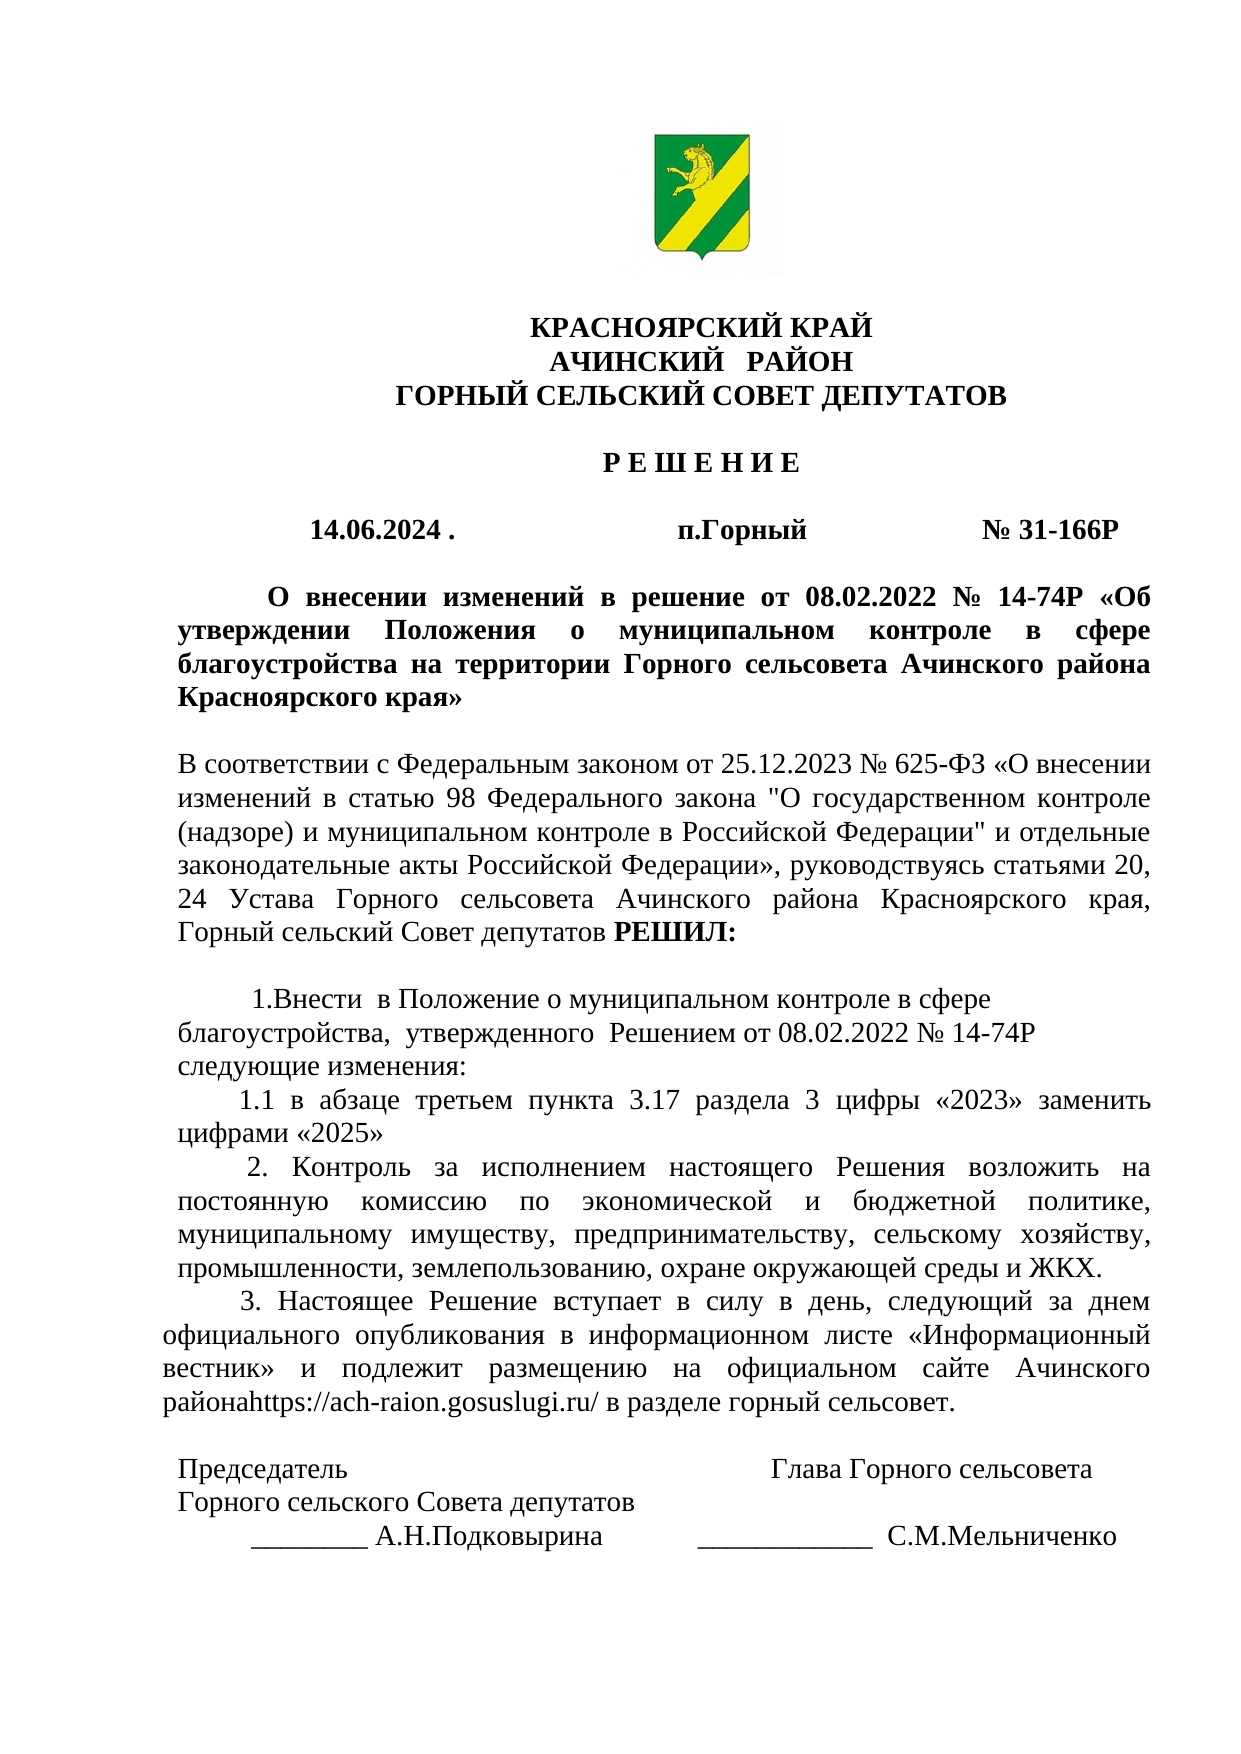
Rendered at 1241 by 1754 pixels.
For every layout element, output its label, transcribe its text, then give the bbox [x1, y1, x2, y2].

text Р Е Ш Е Н И Е [177, 445, 1152, 478]
picture [616, 118, 787, 277]
text 1.Внести в Положение о муниципальном контроле в сфере благоустройства, утвержденного Решением от 08.02.2022 № 14-74Р следующие изменения: [177, 981, 1152, 1082]
text 14.06.2024 . п.Горный № 31-166Р [177, 512, 1152, 545]
text 2. Контроль за исполнением настоящего Решения возложить на постоянную комиссию по экономической и бюджетной политике, муниципальному имуществу, предпринимательству, сельскому хозяйству, промышленности, землепользованию, охране окружающей среды и ЖКХ. [177, 1149, 1152, 1283]
text АЧИНСКИЙ РАЙОН [177, 344, 1152, 378]
text Председатель Глава Горного сельсовета [177, 1451, 1152, 1484]
text ГОРНЫЙ СЕЛЬСКИЙ СОВЕТ ДЕПУТАТОВ [177, 378, 1152, 411]
text ________ А.Н.Подковырина ____________ С.М.Мельниченко [177, 1518, 1152, 1552]
text О внесении изменений в решение от 08.02.2022 № 14-74Р «Об утверждении Положения о муниципальном контроле в сфере благоустройства на территории Горного сельсовета Ачинского района Красноярского края» [177, 579, 1152, 713]
text 3. Настоящее Решение вступает в силу в день, следующий за днем официального опубликования в информационном листе «Информационный вестник» и подлежит размещению на официальном сайте Ачинского районаhttps://ach-raion.gosuslugi.ru/ в разделе горный сельсовет. [162, 1283, 1152, 1417]
text КРАСНОЯРСКИЙ КРАЙ [177, 311, 1152, 344]
text Горного сельского Совета депутатов [177, 1484, 1152, 1518]
text 1.1 в абзаце третьем пункта 3.17 раздела 3 цифры «2023» заменить цифрами «2025» [177, 1082, 1152, 1149]
text В соответствии с Федеральным законом от 25.12.2023 № 625-ФЗ «О внесении изменений в статью 98 Федерального закона "О государственном контроле (надзоре) и муниципальном контроле в Российской Федерации" и отдельные законодательные акты Российской Федерации», руководствуясь статьями 20, 24 Устава Горного сельсовета Ачинского района Красноярского края, Горный сельский Совет депутатов РЕШИЛ: [177, 747, 1152, 948]
